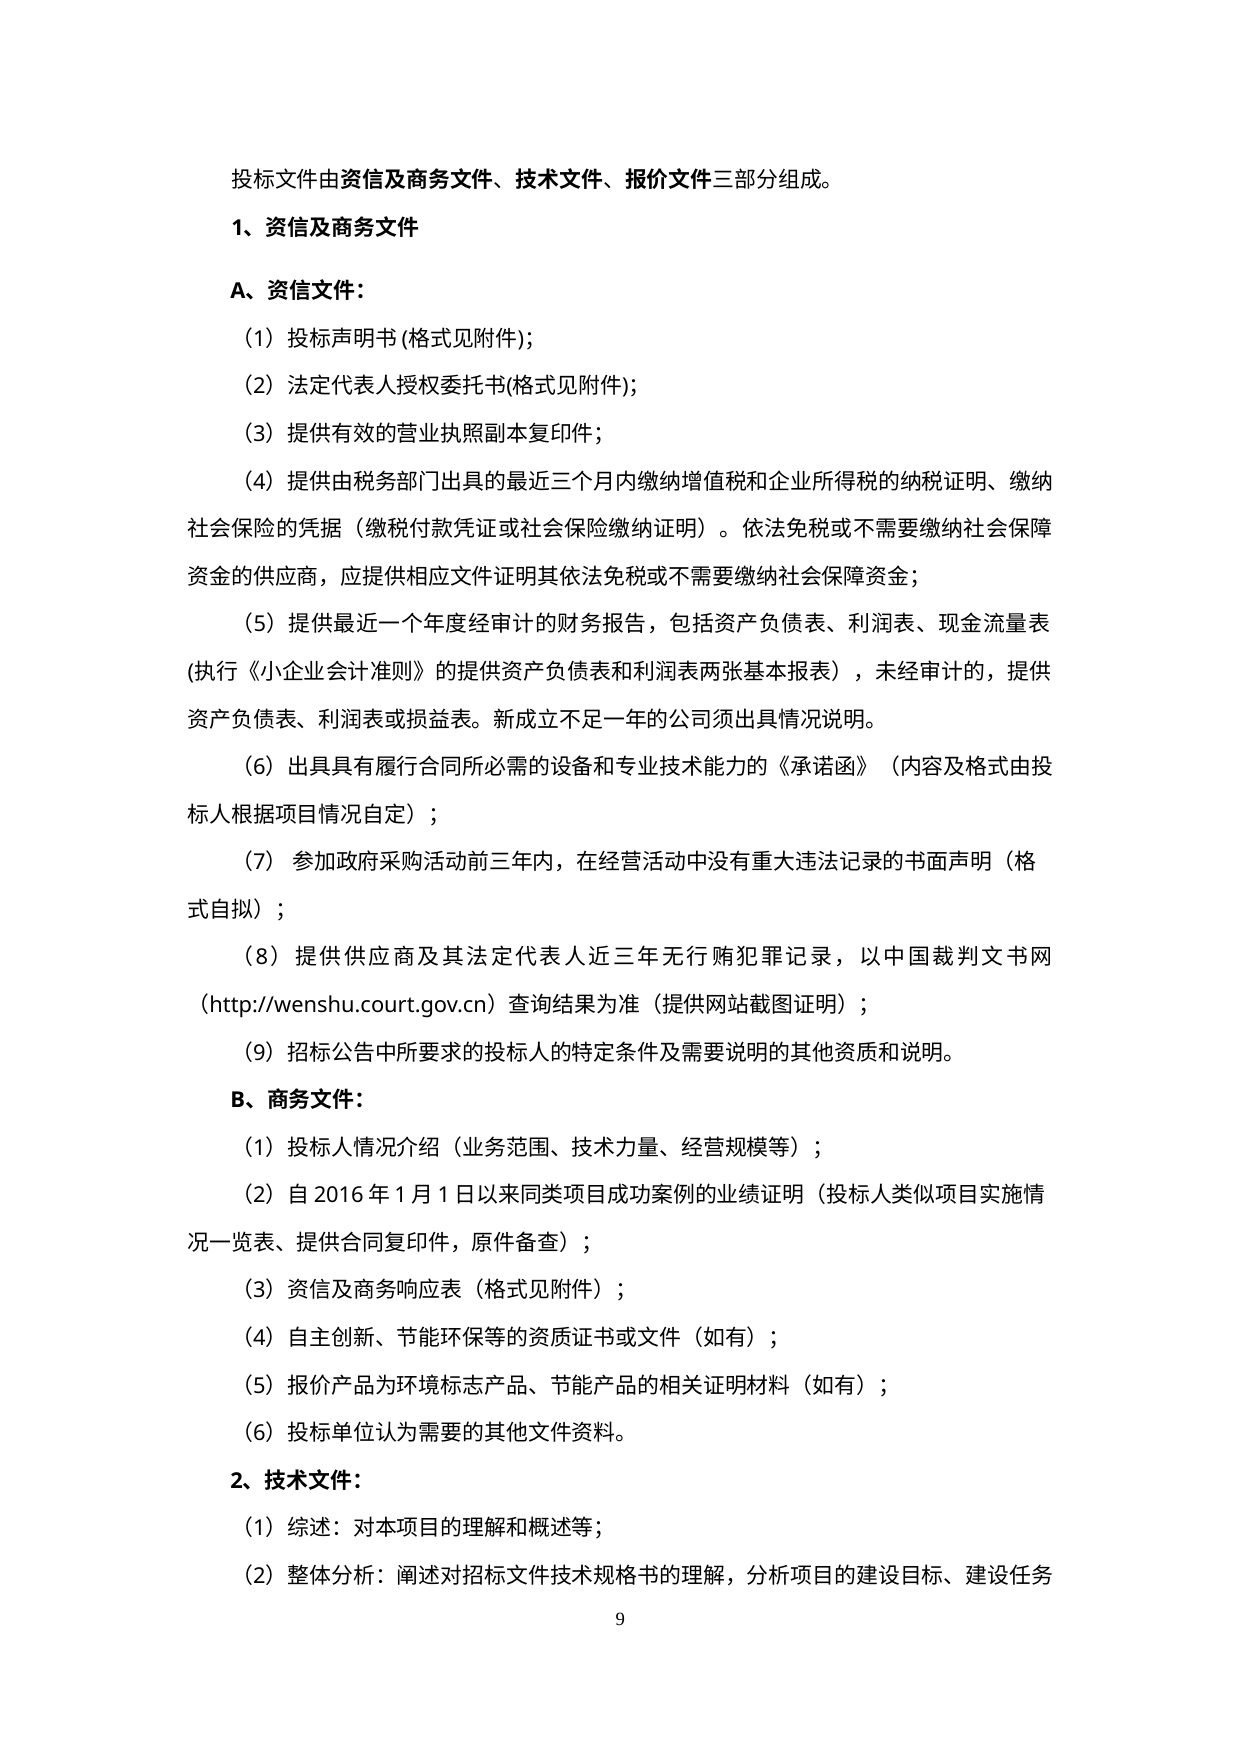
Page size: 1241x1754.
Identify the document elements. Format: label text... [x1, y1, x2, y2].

text （1）投标声明书 (格式见附件)； [187, 321, 1053, 353]
text （1）投标人情况介绍（业务范围、技术力量、经营规模等）； [187, 1130, 1053, 1161]
text （7） 参加政府采购活动前三年内，在经营活动中没有重大违法记录的书面声明（格式自拟）； [187, 844, 1053, 923]
text （4）自主创新、节能环保等的资质证书或文件（如有）； [187, 1320, 1053, 1352]
text （9）招标公告中所要求的投标人的特定条件及需要说明的其他资质和说明。 [187, 1034, 1053, 1066]
text （5）提供最近一个年度经审计的财务报告，包括资产负债表、利润表、现金流量表(执行《小企业会计准则》的提供资产负债表和利润表两张基本报表），未经审计的，提供资产负债表、利润表或损益表。新成立不足一年的公司须出具情况说明。 [187, 606, 1053, 733]
text A、资信文件： [187, 273, 1053, 305]
text （2）法定代表人授权委托书(格式见附件)； [187, 368, 1053, 400]
text （6）投标单位认为需要的其他文件资料。 [187, 1415, 1053, 1447]
text 投标文件由资信及商务文件、技术文件、报价文件三部分组成。 [187, 162, 1053, 194]
text （4）提供由税务部门出具的最近三个月内缴纳增值税和企业所得税的纳税证明、缴纳社会保险的凭据（缴税付款凭证或社会保险缴纳证明）。依法免税或不需要缴纳社会保障资金的供应商，应提供相应文件证明其依法免税或不需要缴纳社会保障资金； [187, 464, 1053, 591]
text （5）报价产品为环境标志产品、节能产品的相关证明材料（如有）； [187, 1368, 1053, 1399]
text （2）自2016年1月1日以来同类项目成功案例的业绩证明（投标人类似项目实施情况一览表、提供合同复印件，原件备查）； [187, 1177, 1053, 1257]
text （3）提供有效的营业执照副本复印件； [187, 416, 1053, 448]
text （8）提供供应商及其法定代表人近三年无行贿犯罪记录，以中国裁判文书网（http://wenshu.court.gov.cn）查询结果为准（提供网站截图证明）； [187, 939, 1053, 1019]
text B、商务文件： [187, 1082, 1053, 1114]
text （6）出具具有履行合同所必需的设备和专业技术能力的《承诺函》（内容及格式由投标人根据项目情况自定）； [187, 749, 1053, 828]
text （1）综述：对本项目的理解和概述等； [187, 1510, 1053, 1542]
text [187, 1558, 1053, 1590]
text 2、技术文件： [187, 1463, 1053, 1494]
text （3）资信及商务响应表（格式见附件）； [187, 1272, 1053, 1304]
text 1、资信及商务文件 [187, 209, 1053, 241]
